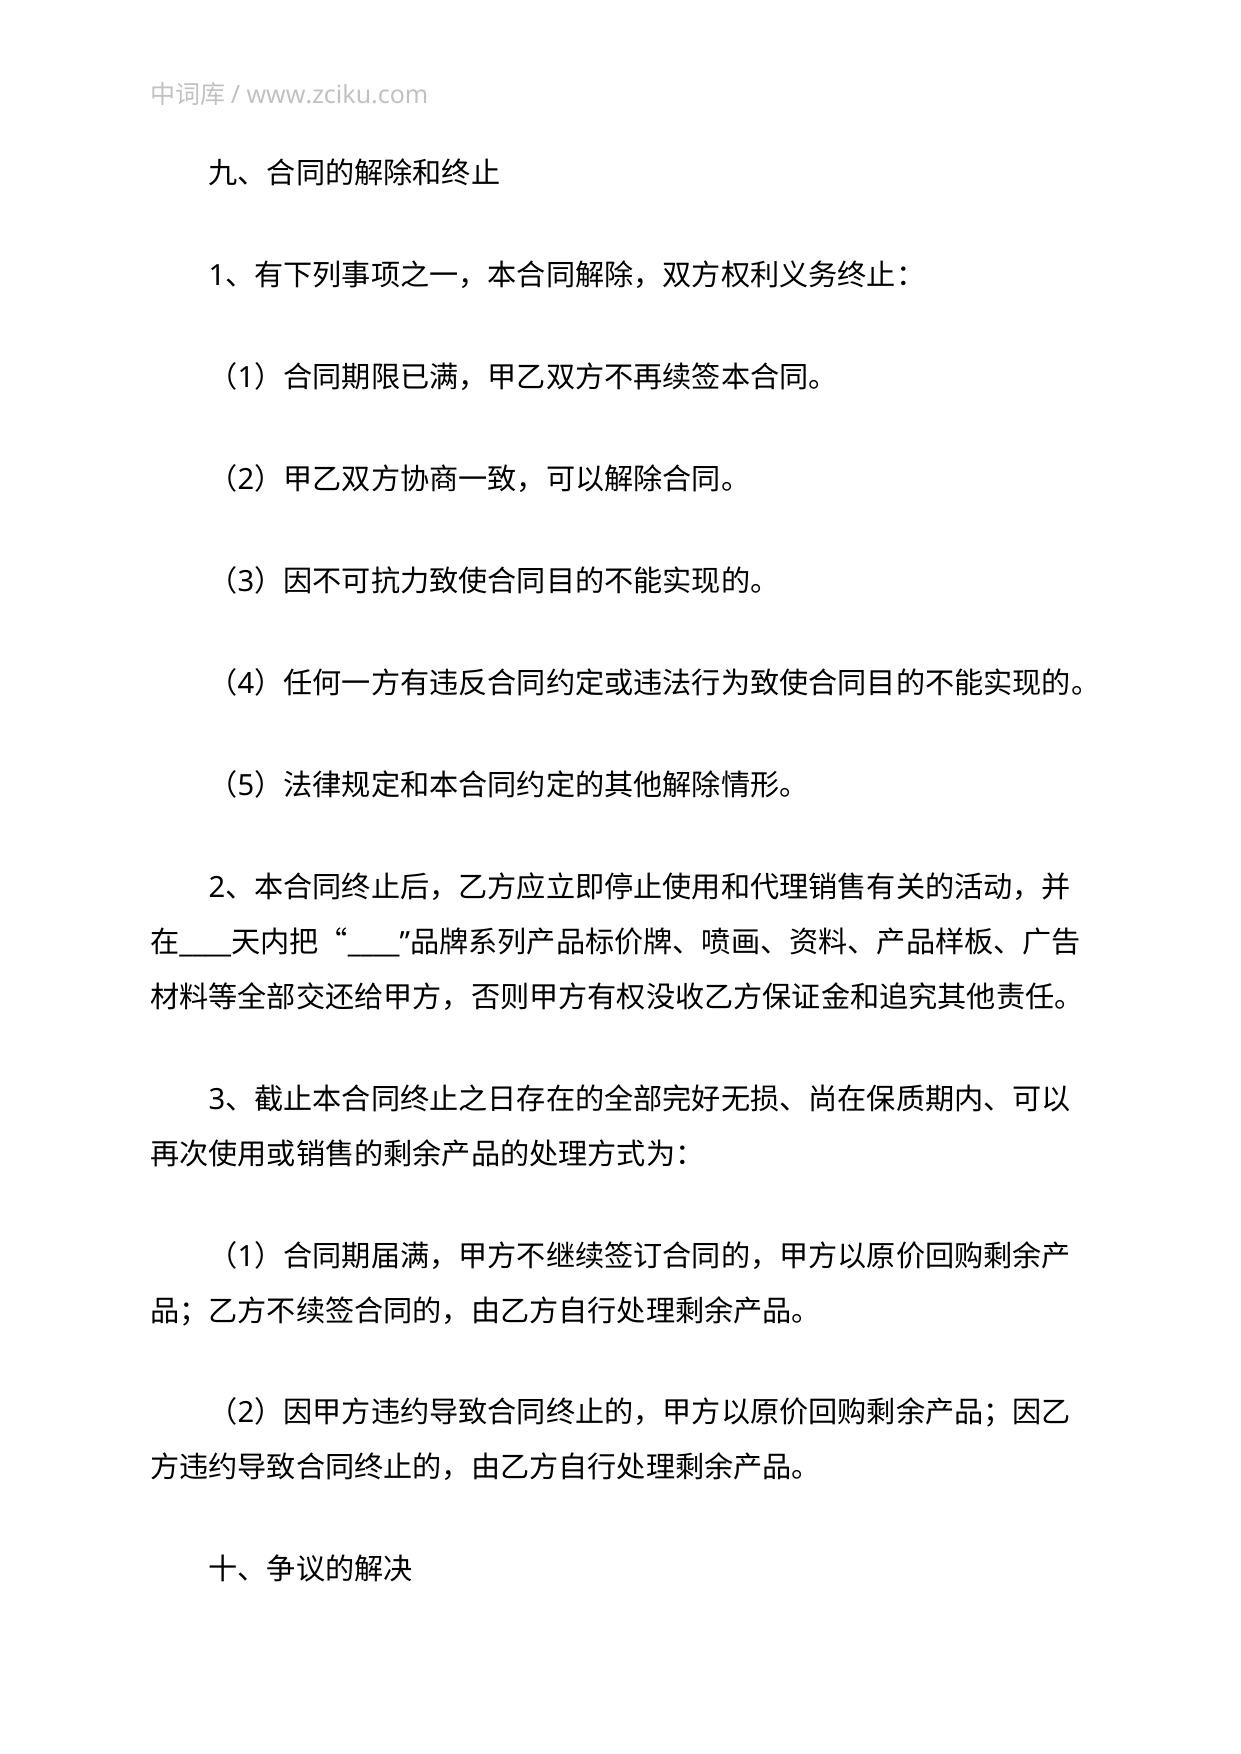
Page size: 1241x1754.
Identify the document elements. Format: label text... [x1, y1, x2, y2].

text （5）法律规定和本合同约定的其他解除情形。 [150, 762, 1090, 804]
text 九、合同的解除和终止 [150, 150, 1090, 192]
text 十、争议的解决 [150, 1546, 1090, 1588]
text （1）合同期限已满，甲乙双方不再续签本合同。 [150, 354, 1090, 396]
text （1）合同期届满，甲方不继续签订合同的，甲方以原价回购剩余产品；乙方不续签合同的，由乙方自行处理剩余产品。 [150, 1232, 1090, 1329]
text 3、截止本合同终止之日存在的全部完好无损、尚在保质期内、可以再次使用或销售的剩余产品的处理方式为： [150, 1075, 1090, 1173]
text 1、有下列事项之一，本合同解除，双方权利义务终止： [150, 252, 1090, 294]
text （2）因甲方违约导致合同终止的，甲方以原价回购剩余产品；因乙方违约导致合同终止的，由乙方自行处理剩余产品。 [150, 1389, 1090, 1486]
text （2）甲乙双方协商一致，可以解除合同。 [150, 456, 1090, 498]
text （3）因不可抗力致使合同目的不能实现的。 [150, 558, 1090, 600]
text 2、本合同终止后，乙方应立即停止使用和代理销售有关的活动，并在____天内把“____”品牌系列产品标价牌、喷画、资料、产品样板、广告材料等全部交还给甲方，否则甲方有权没收乙方保证金和追究其他责任。 [150, 864, 1090, 1016]
text （4）任何一方有违反合同约定或违法行为致使合同目的不能实现的。 [150, 660, 1090, 702]
